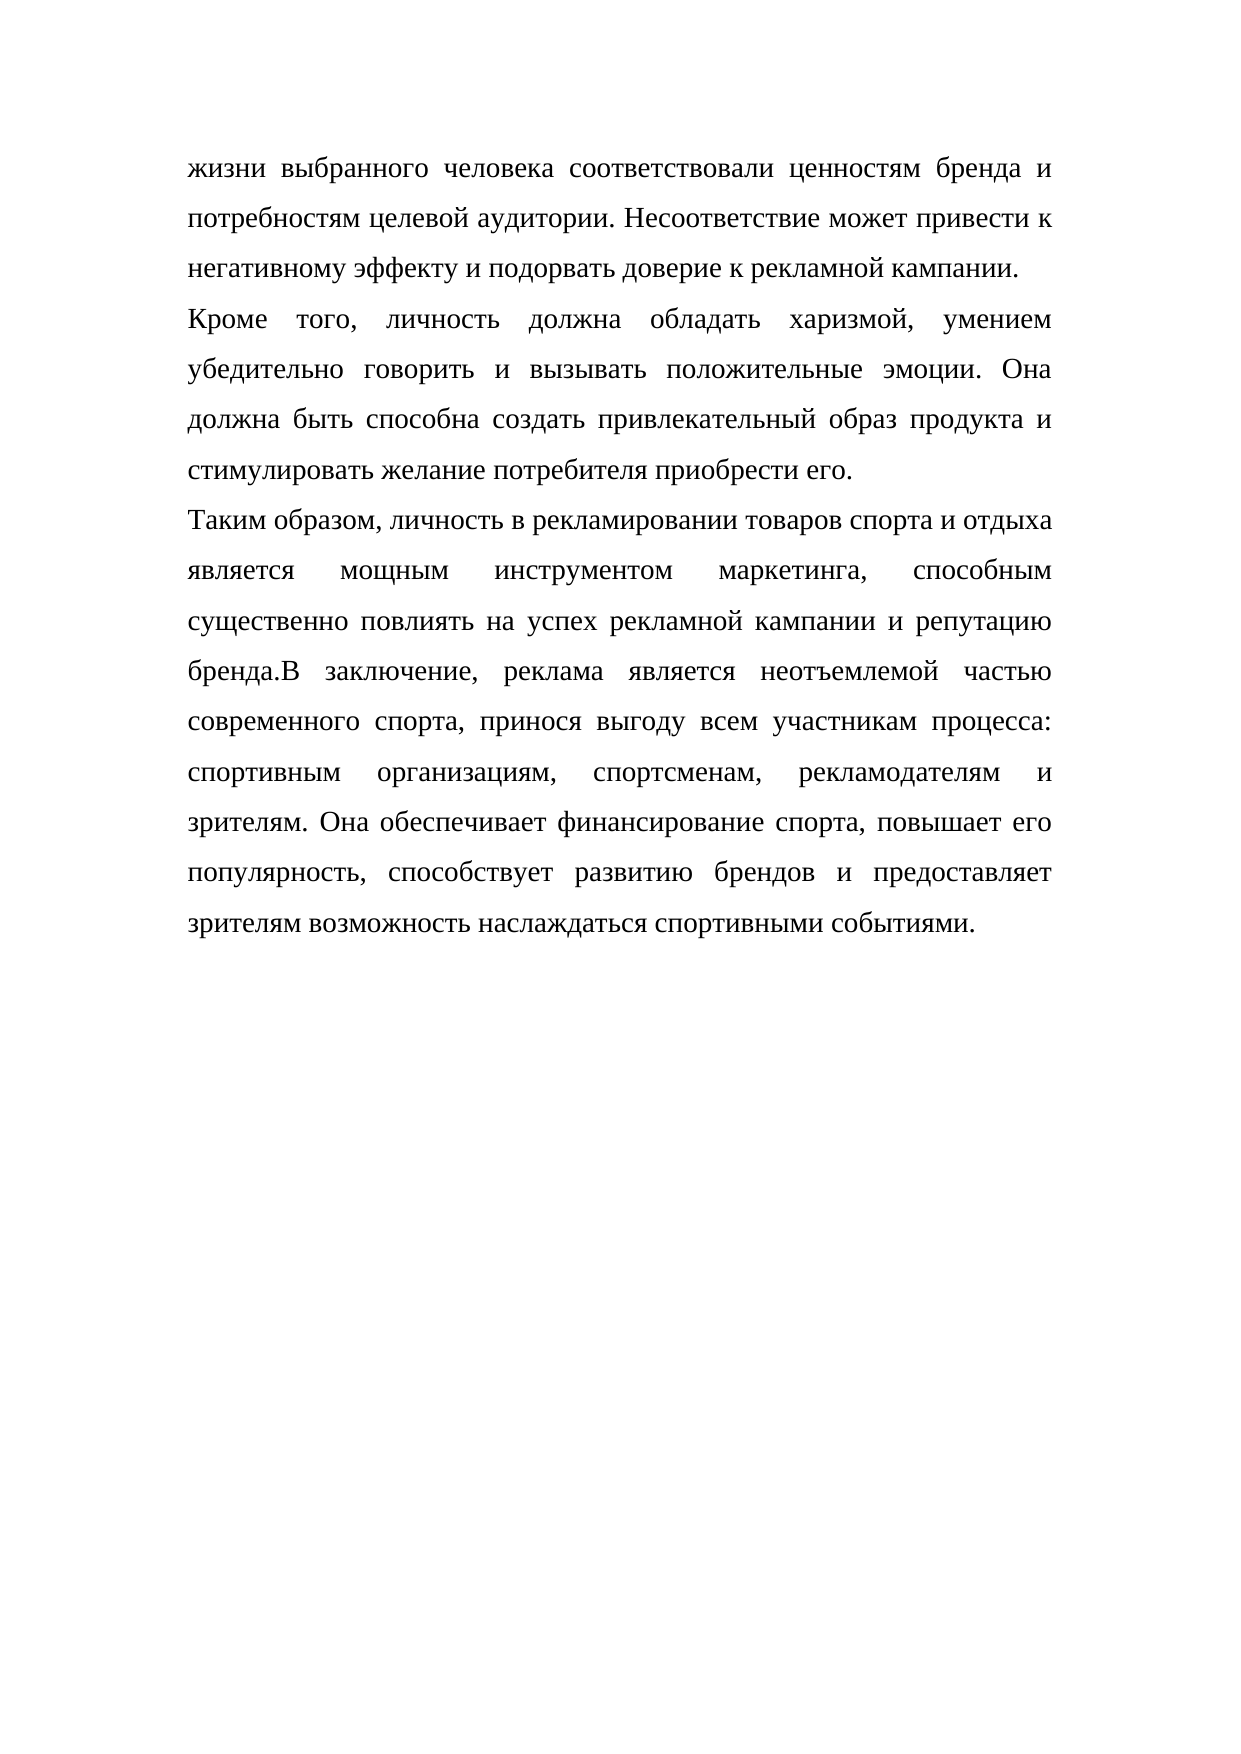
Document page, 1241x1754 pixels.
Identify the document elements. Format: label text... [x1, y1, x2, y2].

text Таким образом, личность в рекламировании товаров спорта и отдыха является мощным инструментом маркетинга, способным существенно повлиять на успех рекламной кампании и репутацию бренда.В заключение, реклама является неотъемлемой частью современного спорта, принося выгоду всем участникам процесса: спортивным организациям, спортсменам, рекламодателям и зрителям. Она обеспечивает финансирование спорта, повышает его популярность, способствует развитию брендов и предоставляет зрителям возможность наслаждаться спортивными событиями. [187, 502, 1053, 938]
text Кроме того, личность должна обладать харизмой, умением убедительно говорить и вызывать положительные эмоции. Она должна быть способна создать привлекательный образ продукта и стимулировать желание потребителя приобрести его. [187, 301, 1053, 485]
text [187, 150, 1053, 284]
